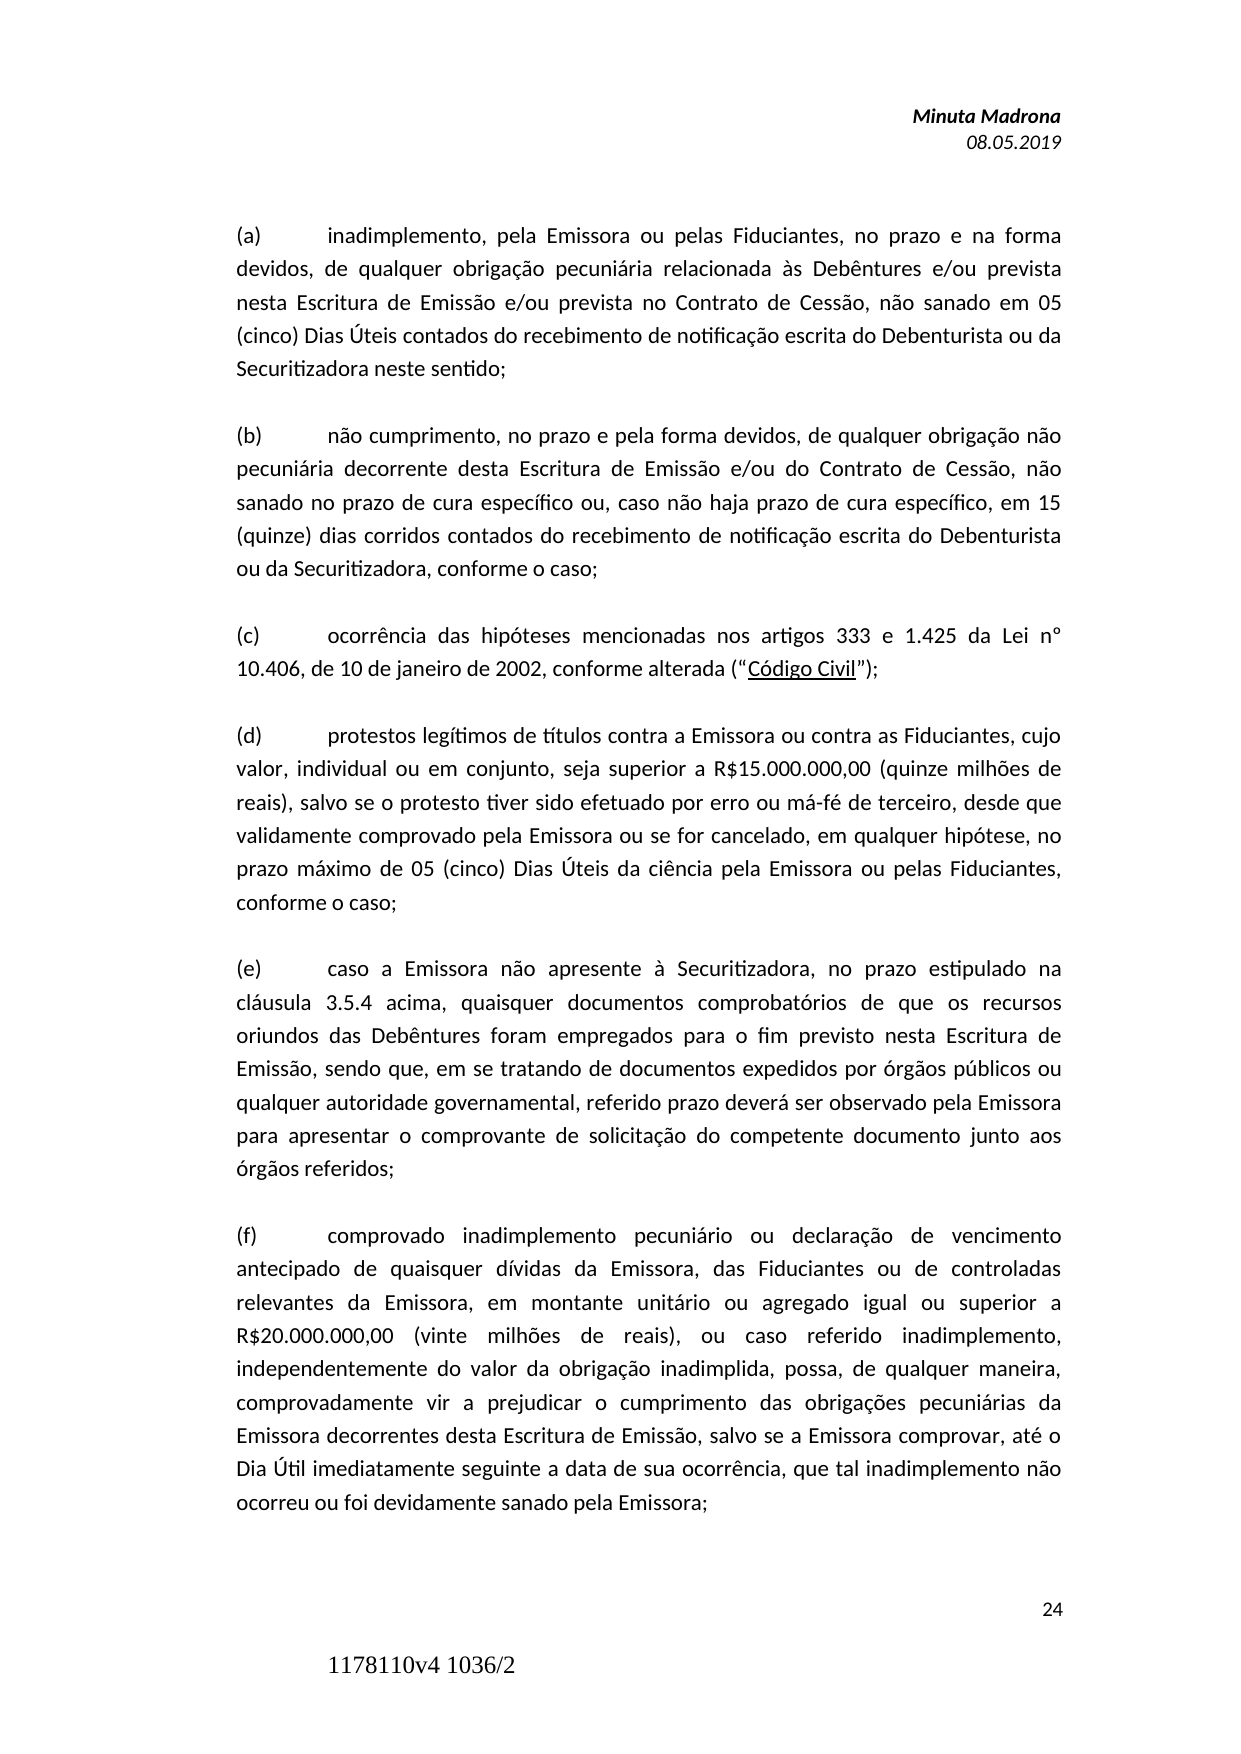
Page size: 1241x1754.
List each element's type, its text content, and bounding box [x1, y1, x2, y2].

list inadimplemento, pela Emissora ou pelas Fiduciantes, no prazo e na forma devidos, de qualquer obrigação pecuniária relacionada às Debêntures e/ou prevista nesta Escritura de Emissão e/ou prevista no Contrato de Cessão, não sanado em 05 (cinco) Dias Úteis contados do recebimento de notificação escrita do Debenturista ou da Securitizadora neste sentido; [236, 217, 1063, 383]
list caso a Emissora não apresente à Securitizadora, no prazo estipulado na cláusula 3.5.3 acima, quaisquer documentos comprobatórios de que os recursos oriundos das Debêntures foram empregados para o fim previsto nesta Escritura de Emissão, sendo que, em se tratando de documentos expedidos por órgãos públicos ou qualquer autoridade governamental, referido prazo deverá ser observado pela Emissora para apresentar o comprovante de solicitação do competente documento junto aos órgãos referidos; [236, 950, 1063, 1183]
list ocorrência das hipóteses mencionadas nos artigos 333 e 1.425 da Lei nº 10.406, de 10 de janeiro de 2002, conforme alterada (“Código Civil”); [236, 617, 1063, 683]
list comprovado inadimplemento pecuniário ou declaração de vencimento antecipado de quaisquer dívidas da Emissora, das Fiduciantes ou de controladas relevantes da Emissora, em montante unitário ou agregado igual ou superior a R$20.000.000,00 (vinte milhões de reais), ou caso referido inadimplemento, independentemente do valor da obrigação inadimplida, possa, de qualquer maneira, comprovadamente vir a prejudicar o cumprimento das obrigações pecuniárias da Emissora decorrentes desta Escritura de Emissão, salvo se a Emissora comprovar, até o Dia Útil imediatamente seguinte a data de sua ocorrência, que tal inadimplemento não ocorreu ou foi devidamente sanado pela Emissora; [236, 1217, 1063, 1517]
list protestos legítimos de títulos contra a Emissora ou contra as Fiduciantes, cujo valor, individual ou em conjunto, seja superior a R$15.000.000,00 (quinze milhões de reais), salvo se o protesto tiver sido efetuado por erro ou má-fé de terceiro, desde que validamente comprovado pela Emissora ou se for cancelado, em qualquer hipótese, no prazo máximo de 05 (cinco) Dias Úteis da ciência pela Emissora ou pelas Fiduciantes, conforme o caso; [236, 717, 1063, 917]
list não cumprimento, no prazo e pela forma devidos, de qualquer obrigação não pecuniária decorrente desta Escritura de Emissão e/ou do Contrato de Cessão, não sanado no prazo de cura específico ou, caso não haja prazo de cura específico, em 15 (quinze) dias corridos contados do recebimento de notificação escrita do Debenturista ou da Securitizadora, conforme o caso; [236, 417, 1063, 583]
